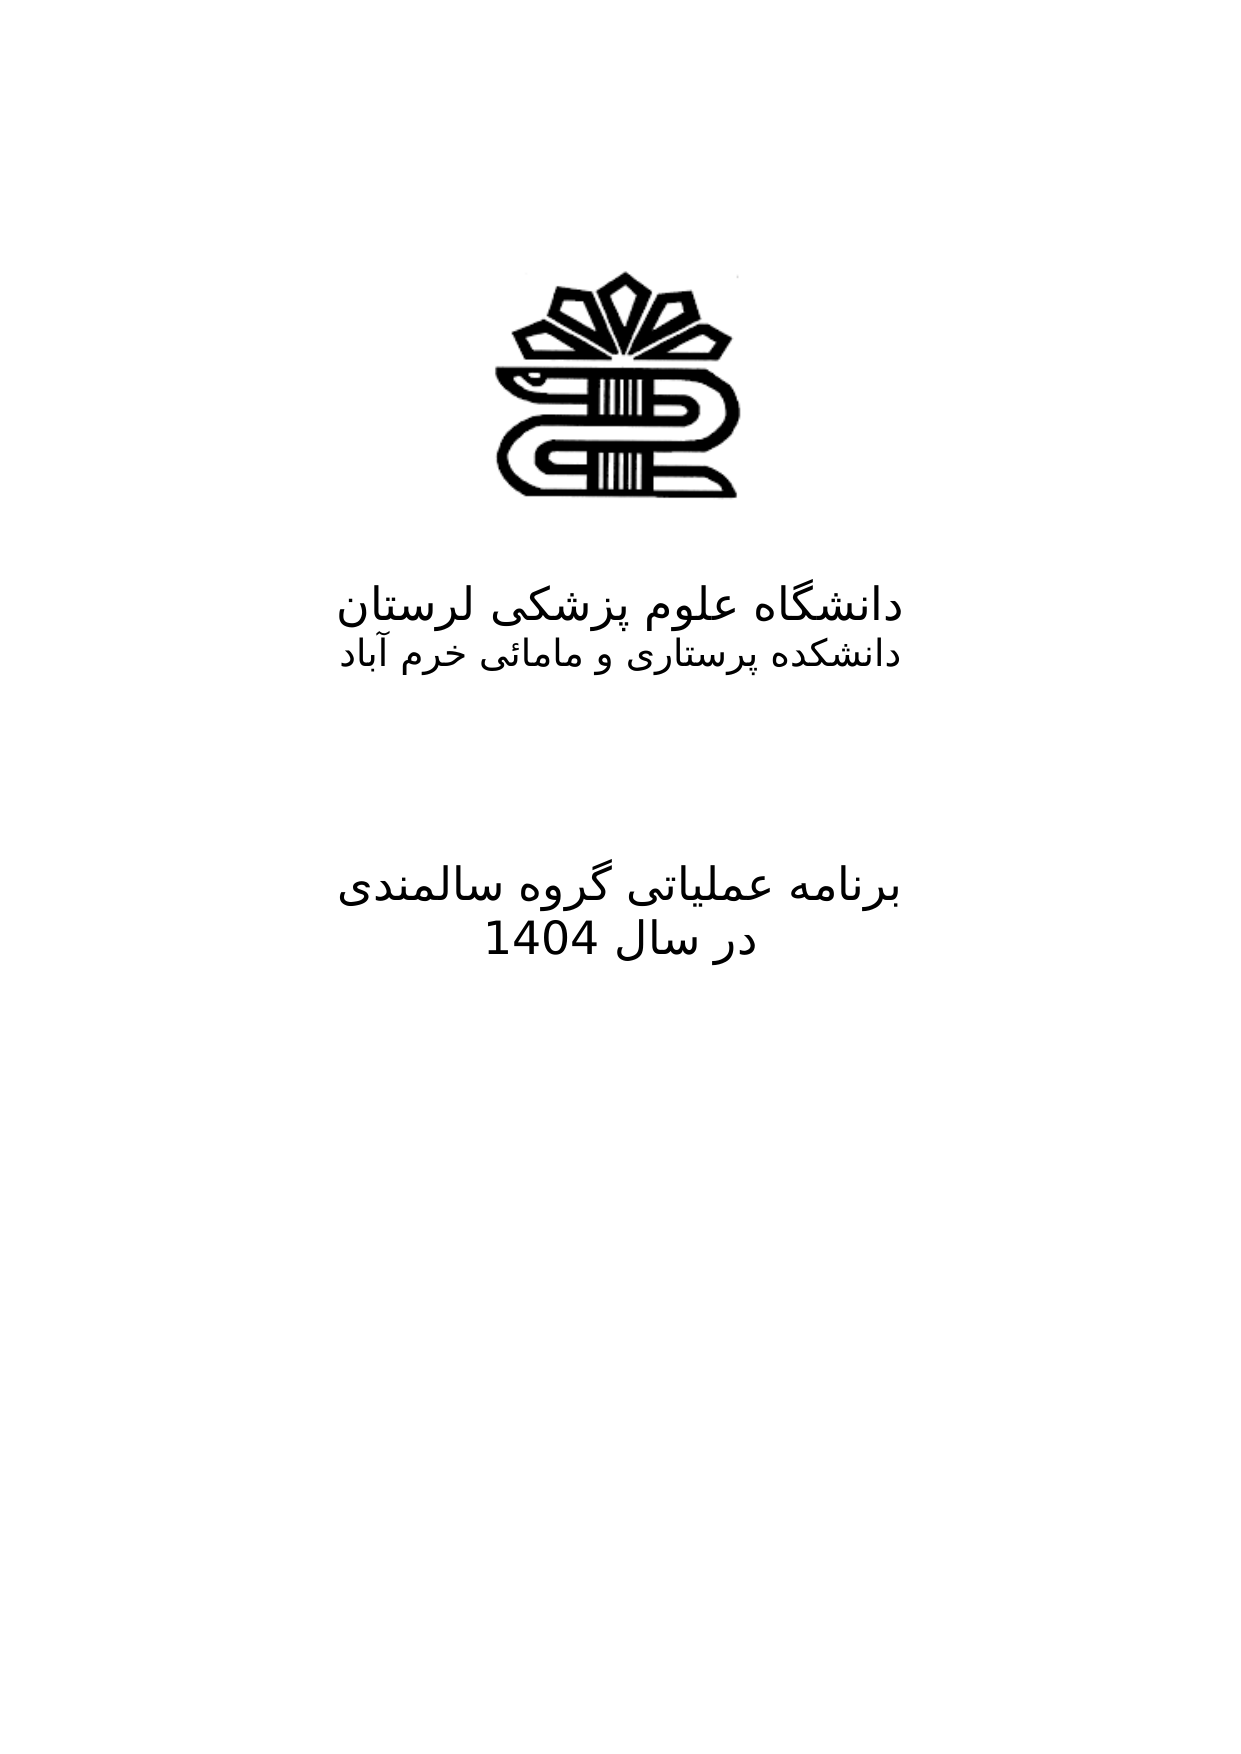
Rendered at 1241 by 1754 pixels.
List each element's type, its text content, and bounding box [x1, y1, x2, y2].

text دانشگاه علوم پزشکی لرستان [150, 578, 1090, 631]
picture [434, 206, 807, 578]
text در سال 1404 [150, 911, 1090, 965]
text برنامه عملیاتی گروه سالمندی [150, 858, 1090, 911]
text دانشکده پرستاری و مامائی خرم آباد [150, 631, 1090, 675]
